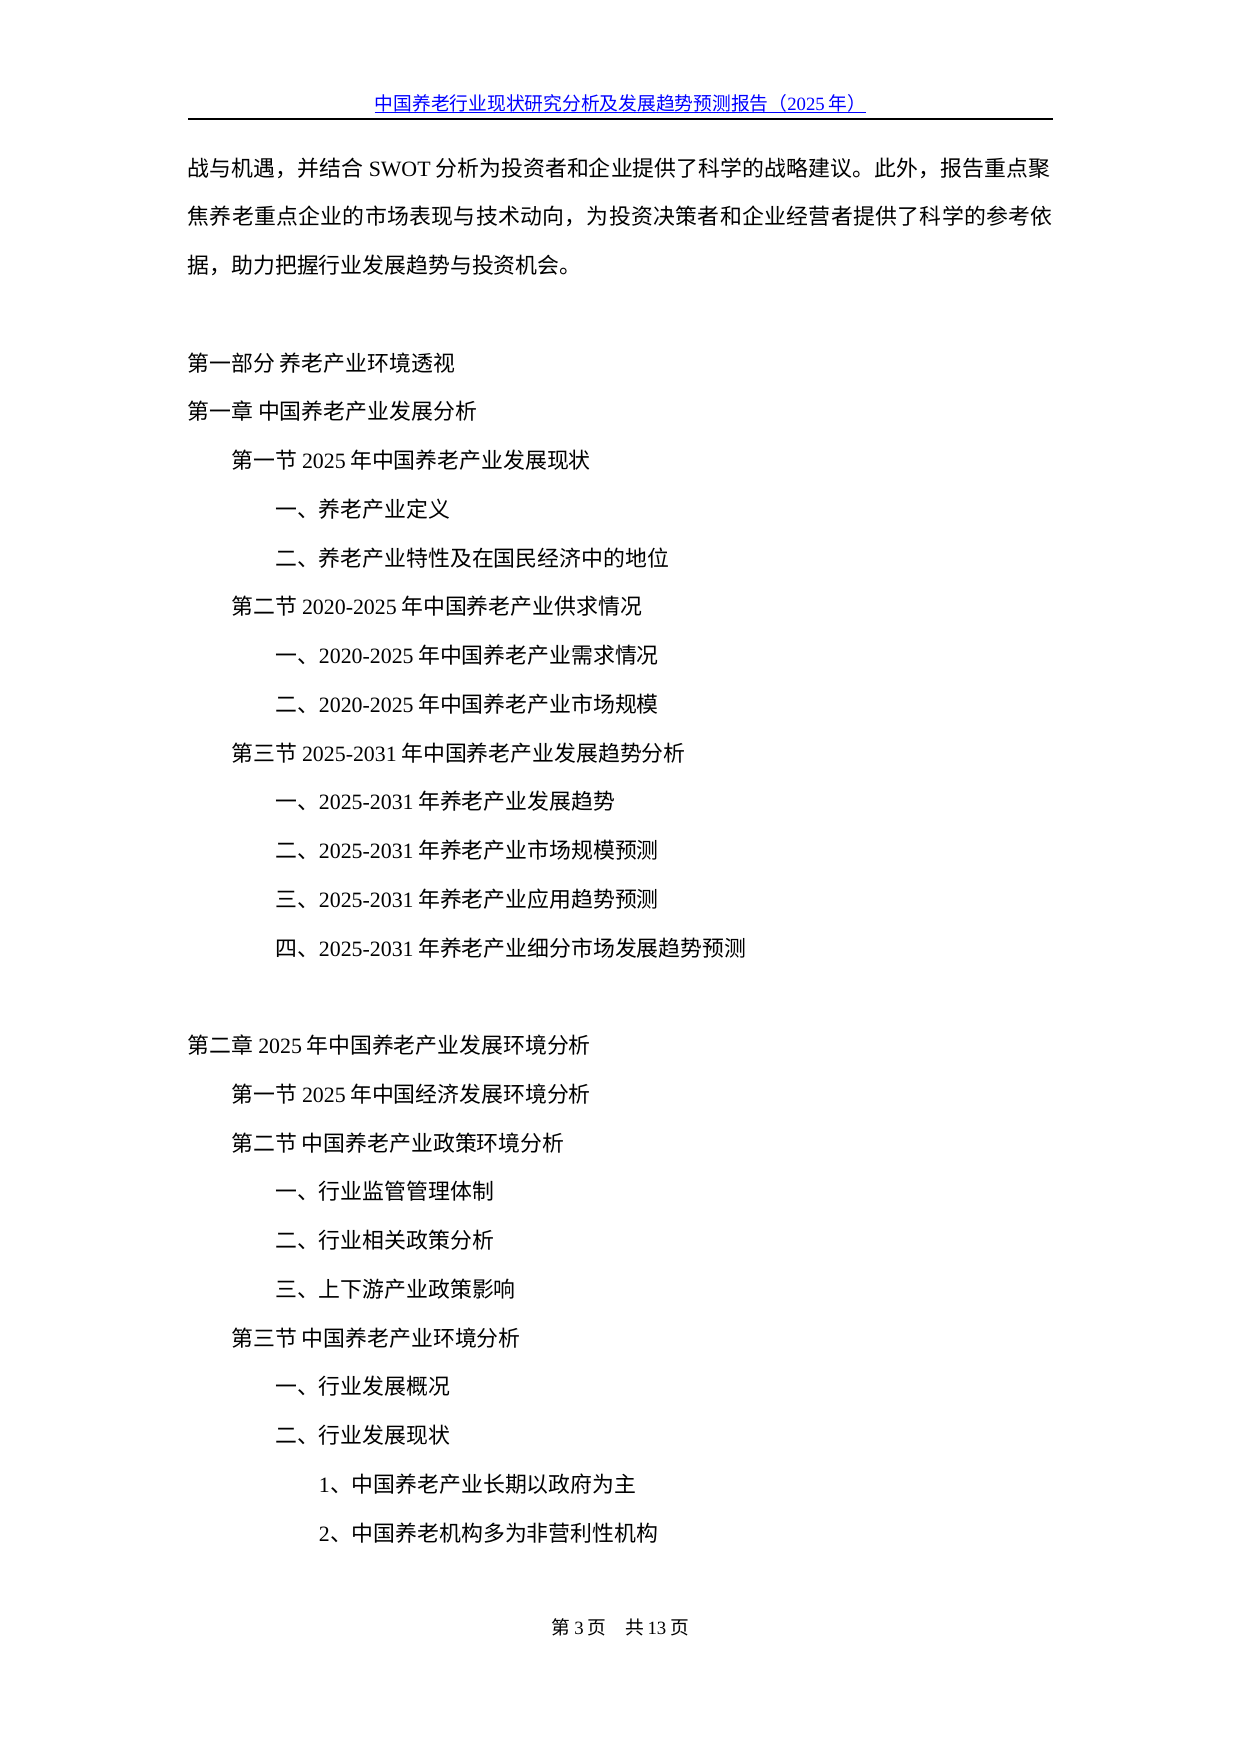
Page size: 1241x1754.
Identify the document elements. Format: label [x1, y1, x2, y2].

text [187, 150, 1053, 1548]
